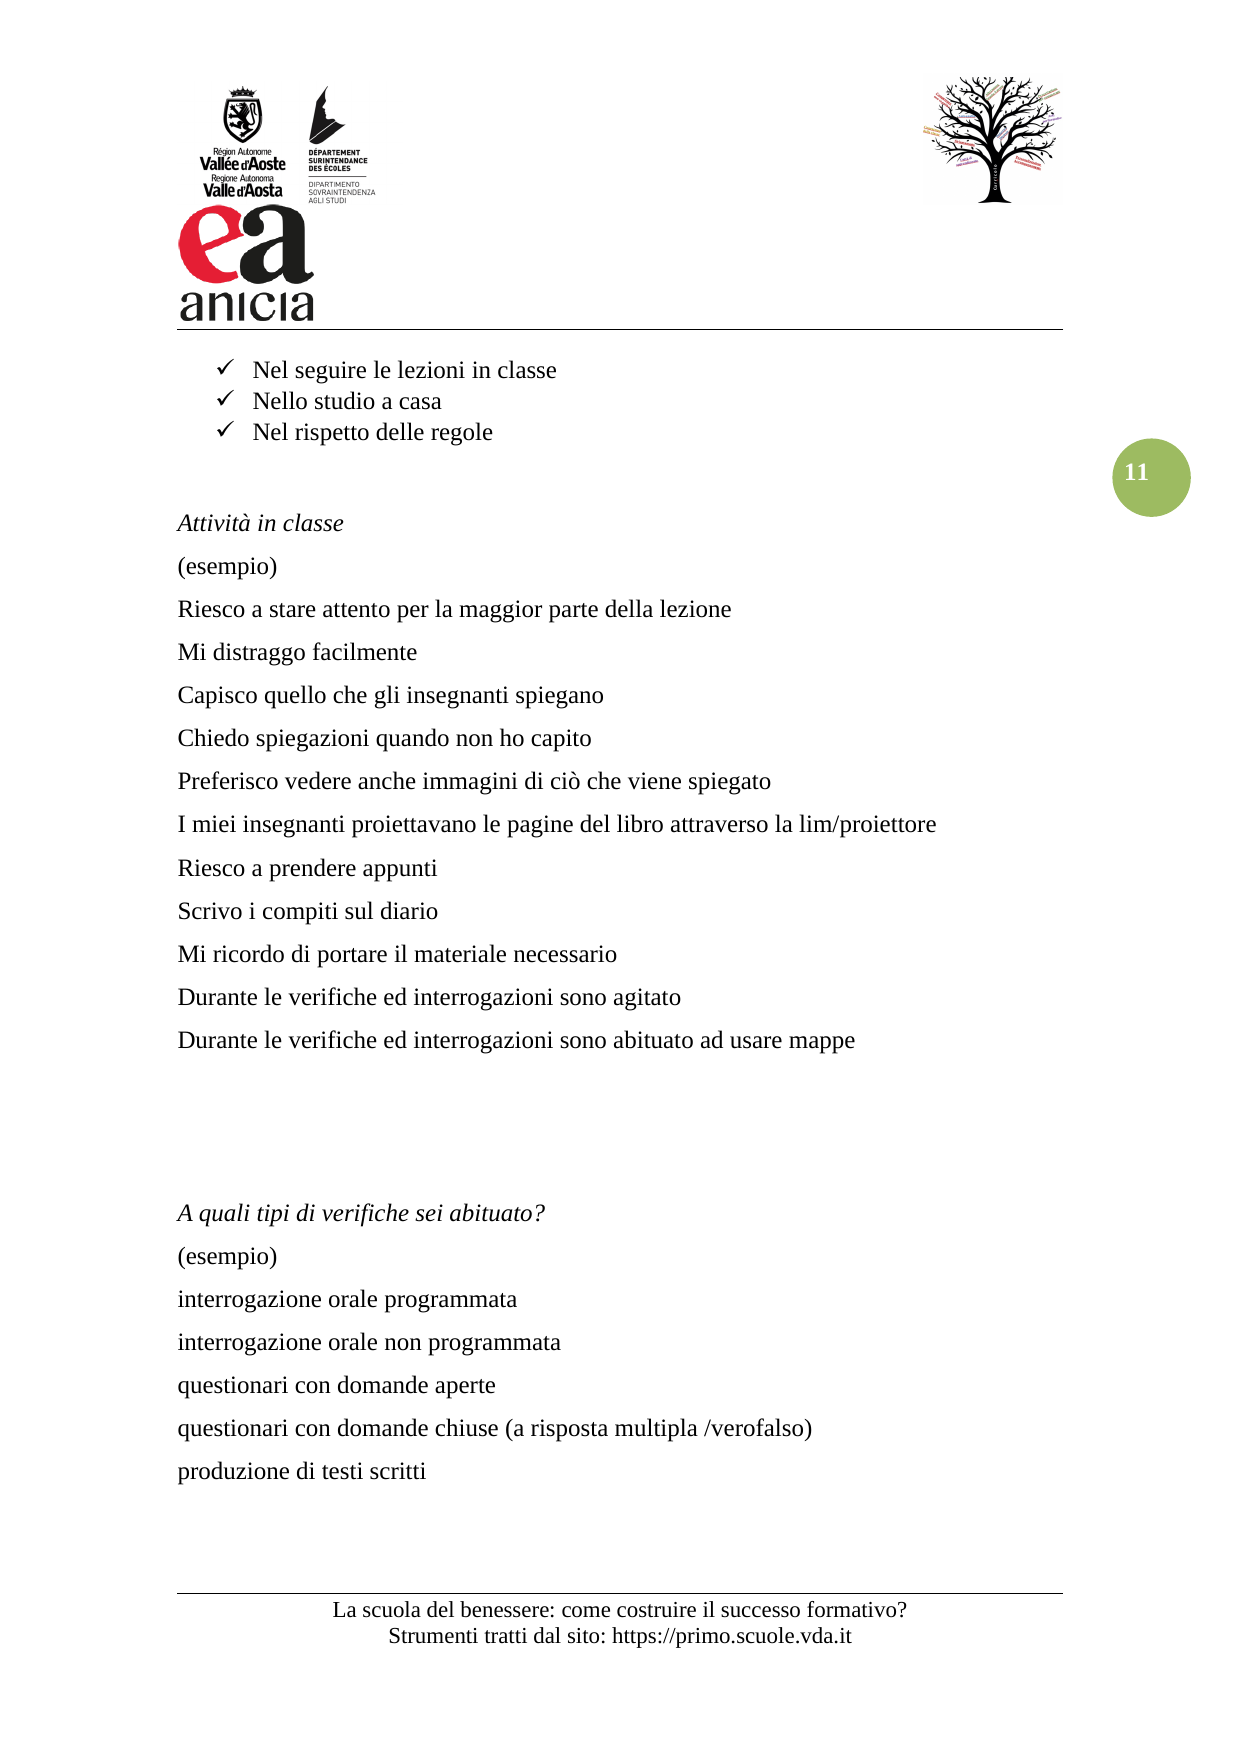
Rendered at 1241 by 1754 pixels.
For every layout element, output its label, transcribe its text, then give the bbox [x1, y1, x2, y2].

text Riesco a stare attento per la maggior parte della lezione [177, 594, 1063, 623]
text (esempio) [177, 1241, 1063, 1269]
list Nel rispetto delle regole [215, 417, 1063, 446]
text A quali tipi di verifiche sei abituato? [177, 1198, 1063, 1226]
text produzione di testi scritti [177, 1456, 1063, 1485]
picture [922, 73, 1063, 205]
text (esempio) [177, 551, 1063, 579]
text Preferisco vedere anche immagini di ciò che viene spiegato [177, 766, 1063, 795]
text Durante le verifiche ed interrogazioni sono agitato [177, 982, 1063, 1011]
list Nello studio a casa [215, 386, 1063, 414]
text Riesco a prendere appunti [177, 853, 1063, 881]
picture [177, 81, 404, 321]
text questionari con domande chiuse (a risposta multipla /verofalso) [177, 1413, 1063, 1442]
text interrogazione orale non programmata [177, 1327, 1063, 1356]
text I miei insegnanti proiettavano le pagine del libro attraverso la lim/proiettore [177, 809, 1063, 838]
text Mi distraggo facilmente [177, 637, 1063, 666]
text Capisco quello che gli insegnanti spiegano [177, 680, 1063, 709]
text questionari con domande aperte [177, 1370, 1063, 1399]
list Nel seguire le lezioni in classe [215, 355, 1063, 383]
text Scrivo i compiti sul diario [177, 896, 1063, 924]
text interrogazione orale programmata [177, 1284, 1063, 1313]
text Durante le verifiche ed interrogazioni sono abituato ad usare mappe [177, 1025, 1063, 1054]
text Chiedo spiegazioni quando non ho capito [177, 723, 1063, 752]
text Mi ricordo di portare il materiale necessario [177, 939, 1063, 968]
text Attività in classe [177, 508, 1063, 536]
